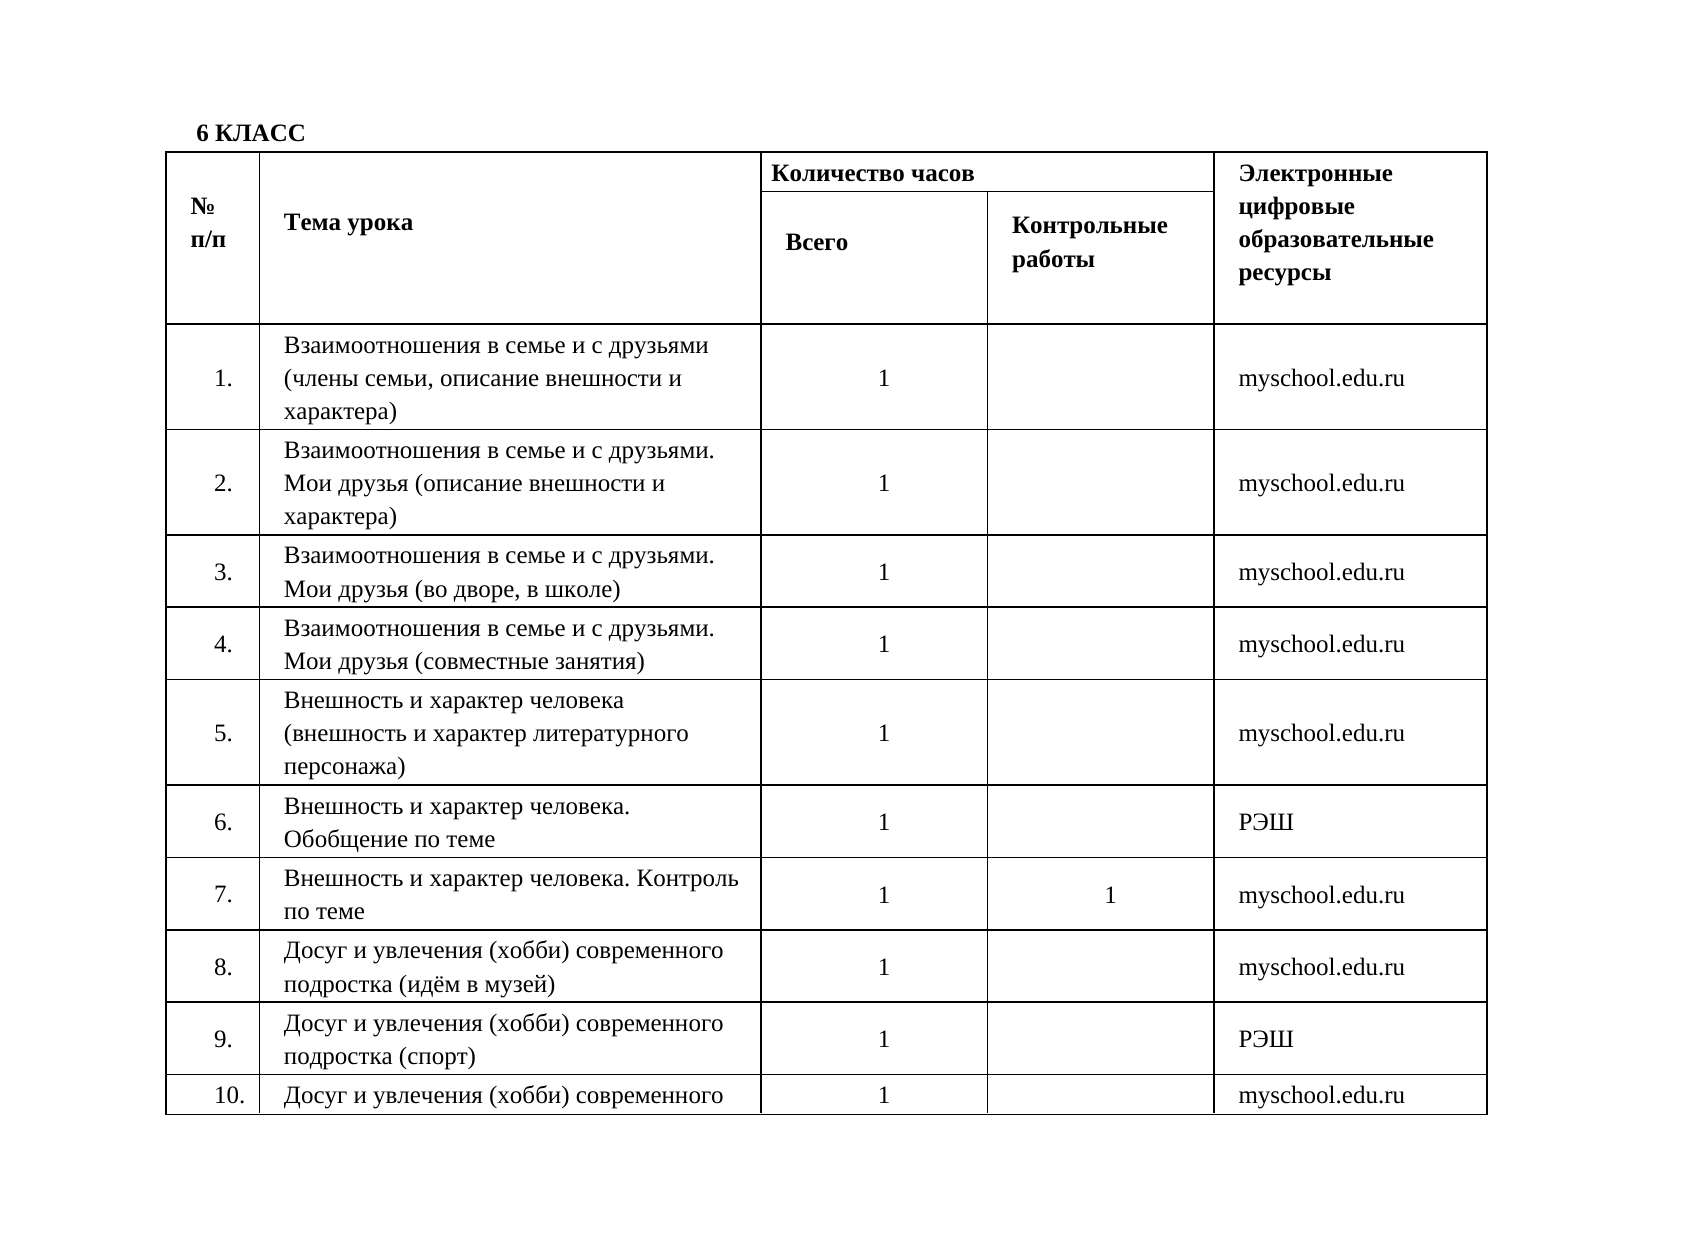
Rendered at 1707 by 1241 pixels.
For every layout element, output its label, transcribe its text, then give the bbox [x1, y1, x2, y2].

table_cell РЭШ [1215, 1003, 1486, 1074]
table_cell 1 [762, 325, 987, 428]
table_header Электронные цифровые образовательные ресурсы [1215, 153, 1486, 323]
table_cell 1 [762, 858, 987, 929]
text 6 КЛАСС [190, 118, 1618, 147]
table_cell [988, 608, 1213, 679]
table_cell [167, 931, 259, 1001]
table_cell 1 [762, 931, 987, 1001]
table_cell 1 [762, 1003, 987, 1074]
table_cell РЭШ [1215, 786, 1486, 856]
table_cell [167, 680, 259, 784]
table_cell [167, 1003, 259, 1074]
table_cell [988, 1003, 1213, 1074]
table_cell Внешность и характер человека (внешность и характер литературного персонажа) [260, 680, 760, 784]
table_header Тема урока [260, 153, 760, 323]
table_cell Взаимоотношения в семье и с друзьями. Мои друзья (описание внешности и характера) [260, 430, 760, 534]
table_cell 1 [762, 680, 987, 784]
table_cell Внешность и характер человека. Обобщение по теме [260, 786, 760, 856]
table_cell Взаимоотношения в семье и с друзьями (члены семьи, описание внешности и характера) [260, 325, 760, 428]
table_cell 1 [762, 430, 987, 534]
table_cell myschool.edu.ru [1215, 325, 1486, 428]
table_cell Взаимоотношения в семье и с друзьями. Мои друзья (во дворе, в школе) [260, 536, 760, 606]
table_cell 1 [762, 1075, 987, 1113]
table_cell Всего [762, 192, 987, 323]
table_cell myschool.edu.ru [1215, 1075, 1486, 1113]
table_cell Контрольные работы [988, 192, 1213, 323]
table_cell [167, 858, 259, 929]
table_cell [988, 786, 1213, 856]
table_cell 1 [762, 786, 987, 856]
table_cell [988, 325, 1213, 428]
table_cell [988, 931, 1213, 1001]
table_cell Взаимоотношения в семье и с друзьями. Мои друзья (совместные занятия) [260, 608, 760, 679]
table_cell myschool.edu.ru [1215, 931, 1486, 1001]
table_cell 1 [762, 608, 987, 679]
table_header № п/п [167, 153, 259, 323]
table_cell Внешность и характер человека. Контроль по теме [260, 858, 760, 929]
table_cell myschool.edu.ru [1215, 430, 1486, 534]
table_cell myschool.edu.ru [1215, 858, 1486, 929]
table_cell [167, 325, 259, 428]
table_cell [167, 430, 259, 534]
table_header Количество часов [762, 153, 1213, 191]
table_cell [988, 536, 1213, 606]
table_cell myschool.edu.ru [1215, 680, 1486, 784]
table_cell Досуг и увлечения (хобби) современного подростка (спорт) [260, 1003, 760, 1074]
table_cell myschool.edu.ru [1215, 608, 1486, 679]
table_cell [167, 608, 259, 679]
table_cell [988, 430, 1213, 534]
table_cell Досуг и увлечения (хобби) современного подростка (идём в музей) [260, 931, 760, 1001]
table_cell 1 [988, 858, 1213, 929]
table_cell [988, 680, 1213, 784]
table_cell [260, 1075, 760, 1113]
table_cell [988, 1075, 1213, 1113]
table_cell [167, 1075, 259, 1113]
table_cell 1 [762, 536, 987, 606]
table_cell [167, 536, 259, 606]
table_cell [167, 786, 259, 856]
table_cell myschool.edu.ru [1215, 536, 1486, 606]
